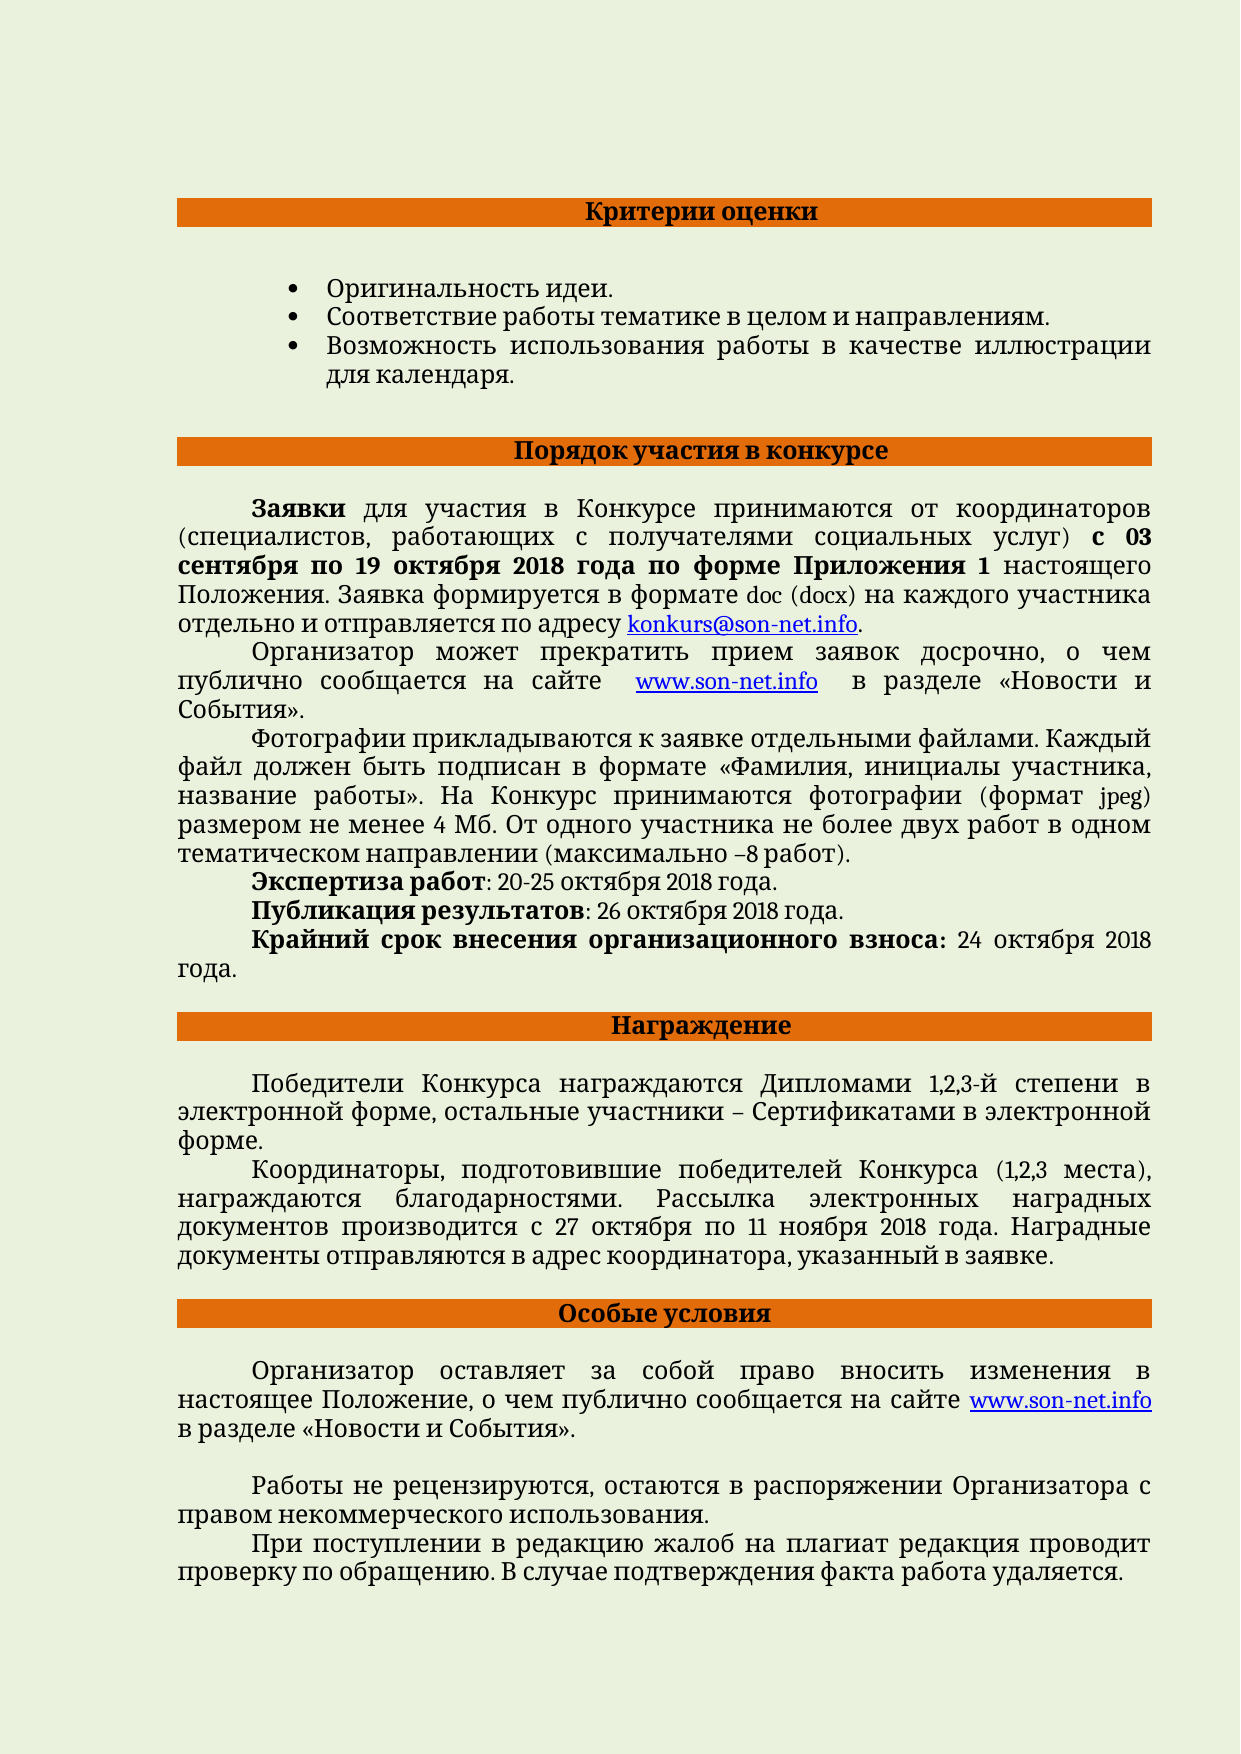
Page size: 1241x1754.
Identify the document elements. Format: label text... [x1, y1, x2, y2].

text Фотографии прикладываются к заявке отдельными файлами. Каждый файл должен быть подписан в формате «Фамилия, инициалы участника, название работы». На Конкурс принимаются фотографии (формат jpeg) размером не менее 4 Мб. От одного участника не более двух работ в одном тематическом направлении (максимально –8 работ). [177, 724, 1152, 868]
text Организатор оставляет за собой право вносить изменения в настоящее Положение, о чем публично сообщается на сайте www.son-net.info в разделе «Новости и События». [177, 1357, 1152, 1443]
text Координаторы, подготовившие победителей Конкурса (1,2,3 места), награждаются благодарностями. Рассылка электронных наградных документов производится с 27 октября по 11 ноября 2018 года. Наградные документы отправляются в адрес координатора, указанный в заявке. [177, 1156, 1152, 1271]
text Особые условия [177, 1299, 1152, 1328]
text Награждение [177, 1012, 1152, 1041]
text Публикация результатов: 26 октября 2018 года. [177, 897, 1152, 926]
list Оригинальность идеи. [288, 274, 1152, 303]
text При поступлении в редакцию жалоб на плагиат редакция проводит проверку по обращению. В случае подтверждения факта работа удаляется. [177, 1529, 1152, 1587]
list Возможность использования работы в качестве иллюстрации для календаря. [288, 332, 1152, 389]
text Победители Конкурса награждаются Дипломами 1,2,3-й степени в электронной форме, остальные участники – Сертификатами в электронной форме. [177, 1069, 1152, 1156]
text Порядок участия в конкурсе [177, 437, 1152, 466]
text Заявки для участия в Конкурсе принимаются от координаторов (специалистов, работающих с получателями социальных услуг) с 03 сентября по 19 октября 2018 года по форме Приложения 1 настоящего Положения. Заявка формируется в формате doc (docx) на каждого участника отдельно и отправляется по адресу konkurs@son-net.info. [177, 494, 1152, 638]
text Организатор может прекратить прием заявок досрочно, о чем публично сообщается на сайте www.son-net.info в разделе «Новости и События». [177, 638, 1152, 724]
text Критерии оценки [177, 198, 1152, 227]
text Работы не рецензируются, остаются в распоряжении Организатора с правом некоммерческого использования. [177, 1472, 1152, 1529]
list Соответствие работы тематике в целом и направлениям. [288, 303, 1152, 332]
text Экспертиза работ: 20-25 октября 2018 года. [177, 868, 1152, 897]
text Крайний срок внесения организационного взноса: 24 октября 2018 года. [177, 926, 1152, 983]
